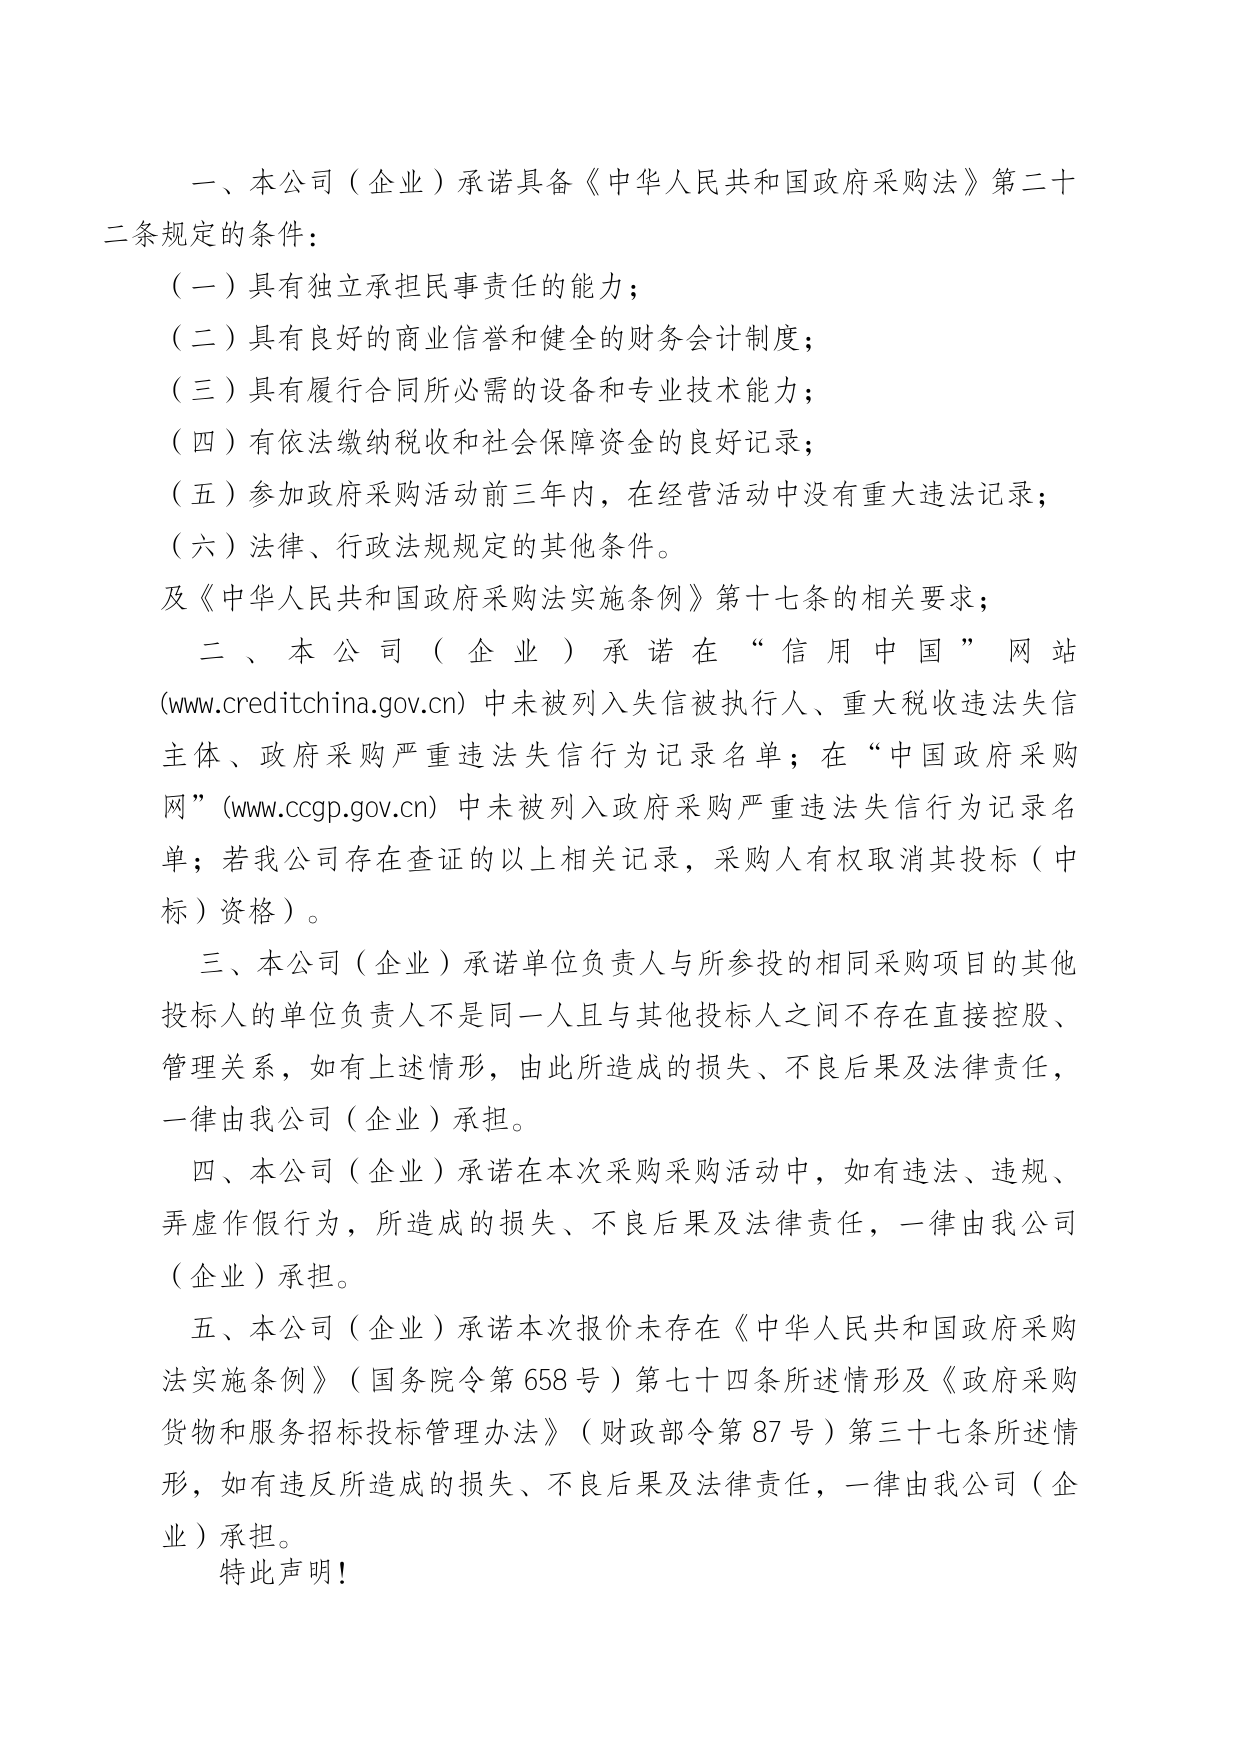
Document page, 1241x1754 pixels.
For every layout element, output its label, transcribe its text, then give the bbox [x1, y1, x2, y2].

text 四、本公司（企业）承诺在本次采购采购活动中，如有违法、违规、弄虚作假行为，所造成的损失、不良后果及法律责任，一律由我公司（企业）承担。 [159, 1140, 1081, 1296]
text 五、本公司（企业）承诺本次报价未存在《中华人民共和国政府采购法实施条例》（国务院令第658号）第七十四条所述情形及《政府采购货物和服务招标投标管理办法》（财政部令第87号）第三十七条所述情形，如有违反所造成的损失、不良后果及法律责任，一律由我公司（企业）承担。 [159, 1296, 1081, 1557]
text 二、本公司（企业）承诺在“信用中国”网站(www.creditchina.gov.cn) 中未被列入失信被执行人、重大税收违法失信主体、政府采购严重违法失信行为记录名单；在“中国政府采购网”(www.ccgp.gov.cn) 中未被列入政府采购严重违法失信行为记录名单；若我公司存在查证的以上相关记录，采购人有权取消其投标（中标）资格）。 [159, 619, 1081, 932]
text 三、本公司（企业）承诺单位负责人与所参投的相同采购项目的其他投标人的单位负责人不是同一人且与其他投标人之间不存在直接控股、管理关系，如有上述情形，由此所造成的损失、不良后果及法律责任，一律由我公司（企业）承担。 [159, 932, 1081, 1140]
text （四）有依法缴纳税收和社会保障资金的良好记录； [159, 411, 1081, 463]
text （一）具有独立承担民事责任的能力； [159, 255, 1081, 307]
text （六）法律、行政法规规定的其他条件。 [159, 515, 1081, 567]
text 及《中华人民共和国政府采购法实施条例》第十七条的相关要求； [159, 567, 1081, 619]
text 特此声明！ [159, 1557, 1081, 1590]
list 一、本公司（企业）承诺具备《中华人民共和国政府采购法》第二十二条规定的条件： [101, 151, 1081, 255]
text （二）具有良好的商业信誉和健全的财务会计制度； [159, 307, 1081, 359]
text （五）参加政府采购活动前三年内，在经营活动中没有重大违法记录； [159, 463, 1081, 515]
text （三）具有履行合同所必需的设备和专业技术能力； [159, 359, 1081, 411]
